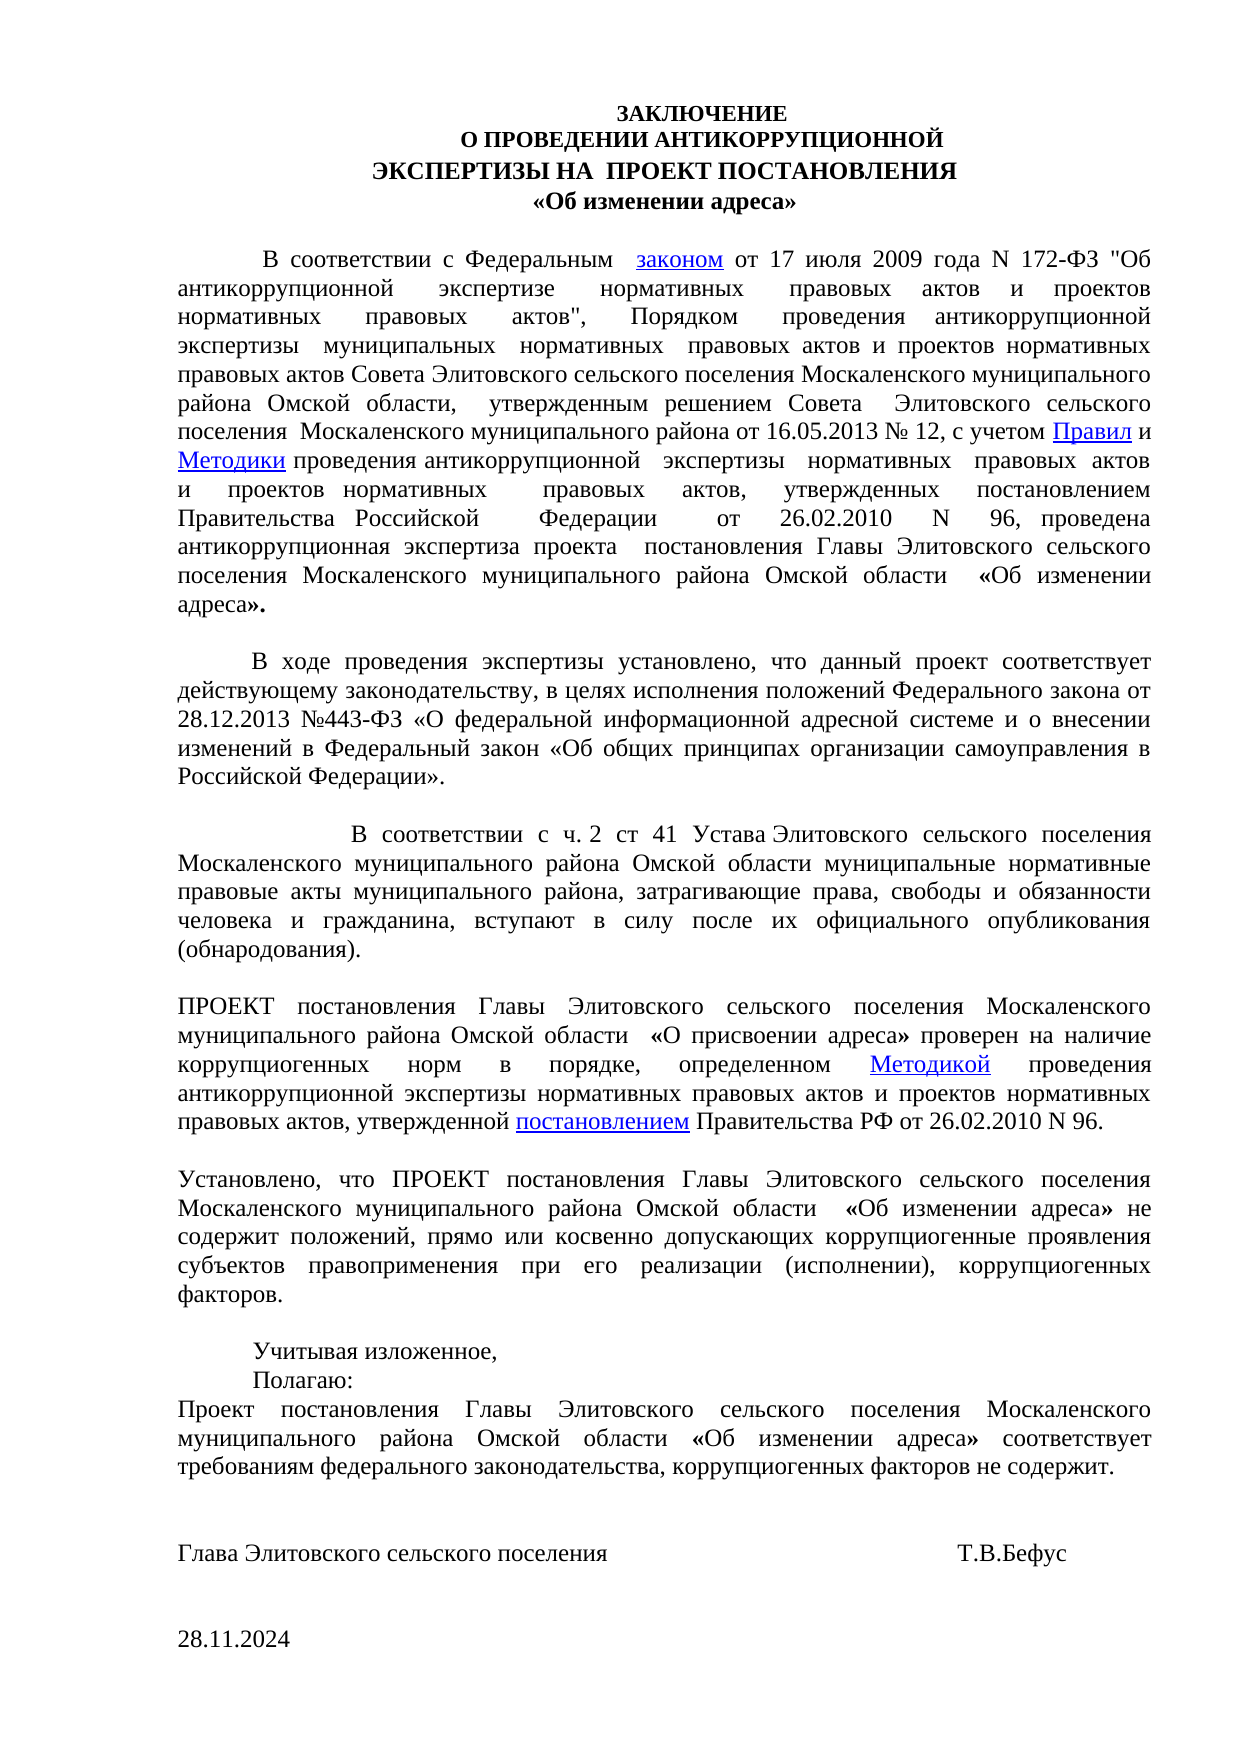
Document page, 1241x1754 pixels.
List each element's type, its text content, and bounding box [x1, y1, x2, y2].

text 28.11.2024 [177, 1624, 1152, 1653]
text Проект постановления Главы Элитовского сельского поселения Москаленского муниципального района Омской области «Об изменении адреса» соответствует требованиям федерального законодательства, коррупциогенных факторов не содержит. [177, 1394, 1152, 1480]
text «Об изменении адреса» [177, 186, 1152, 215]
text Установлено, что ПРОЕКТ постановления Главы Элитовского сельского поселения Москаленского муниципального района Омской области «Об изменении адреса» не содержит положений, прямо или косвенно допускающих коррупциогенные проявления субъектов правоприменения при его реализации (исполнении), коррупциогенных факторов. [177, 1164, 1152, 1308]
text В соответствии с Федеральным законом от 17 июля 2009 года N 172-ФЗ "Об антикоррупционной экспертизе нормативных правовых актов и проектов нормативных правовых актов", Порядком проведения антикоррупционной экспертизы муниципальных нормативных правовых актов и проектов нормативных правовых актов Совета Элитовского сельского поселения Москаленского муниципального района Омской области, утвержденным решением Совета Элитовского сельского поселения Москаленского муниципального района от 16.05.2013 № 12, с учетом Правил и Методики проведения антикоррупционной экспертизы нормативных правовых актов и проектов нормативных правовых актов, утвержденных постановлением Правительства Российской Федерации от 26.02.2010 N 96, проведена антикоррупционная экспертиза проекта постановления Главы Элитовского сельского поселения Москаленского муниципального района Омской области «Об изменении адреса». [177, 244, 1152, 618]
text ЗАКЛЮЧЕНИЕ [177, 100, 1152, 127]
text В ходе проведения экспертизы установлено, что данный проект соответствует действующему законодательству, в целях исполнения положений Федерального закона от 28.12.2013 №443-ФЗ «О федеральной информационной адресной системе и о внесении изменений в Федеральный закон «Об общих принципах организации самоуправления в Российской Федерации». [177, 646, 1152, 790]
text Полагаю: [177, 1365, 1152, 1394]
text ПРОЕКТ постановления Главы Элитовского сельского поселения Москаленского муниципального района Омской области «О присвоении адреса» проверен на наличие коррупциогенных норм в порядке, определенном Методикой проведения антикоррупционной экспертизы нормативных правовых актов и проектов нормативных правовых актов, утвержденной постановлением Правительства РФ от 26.02.2010 N 96. [177, 991, 1152, 1135]
text О ПРОВЕДЕНИИ АНТИКОРРУПЦИОННОЙ [177, 127, 1152, 153]
text ЭКСПЕРТИЗЫ НА ПРОЕКТ ПОСТАНОВЛЕНИЯ [177, 153, 1152, 186]
text Учитывая изложенное, [177, 1336, 1152, 1365]
text В соответствии с ч. 2 ст 41 Устава Элитовского сельского поселения Москаленского муниципального района Омской области муниципальные нормативные правовые акты муниципального района, затрагивающие права, свободы и обязанности человека и гражданина, вступают в силу после их официального опубликования (обнародования). [177, 819, 1152, 963]
text Глава Элитовского сельского поселения Т.В.Бефус [177, 1538, 1152, 1566]
